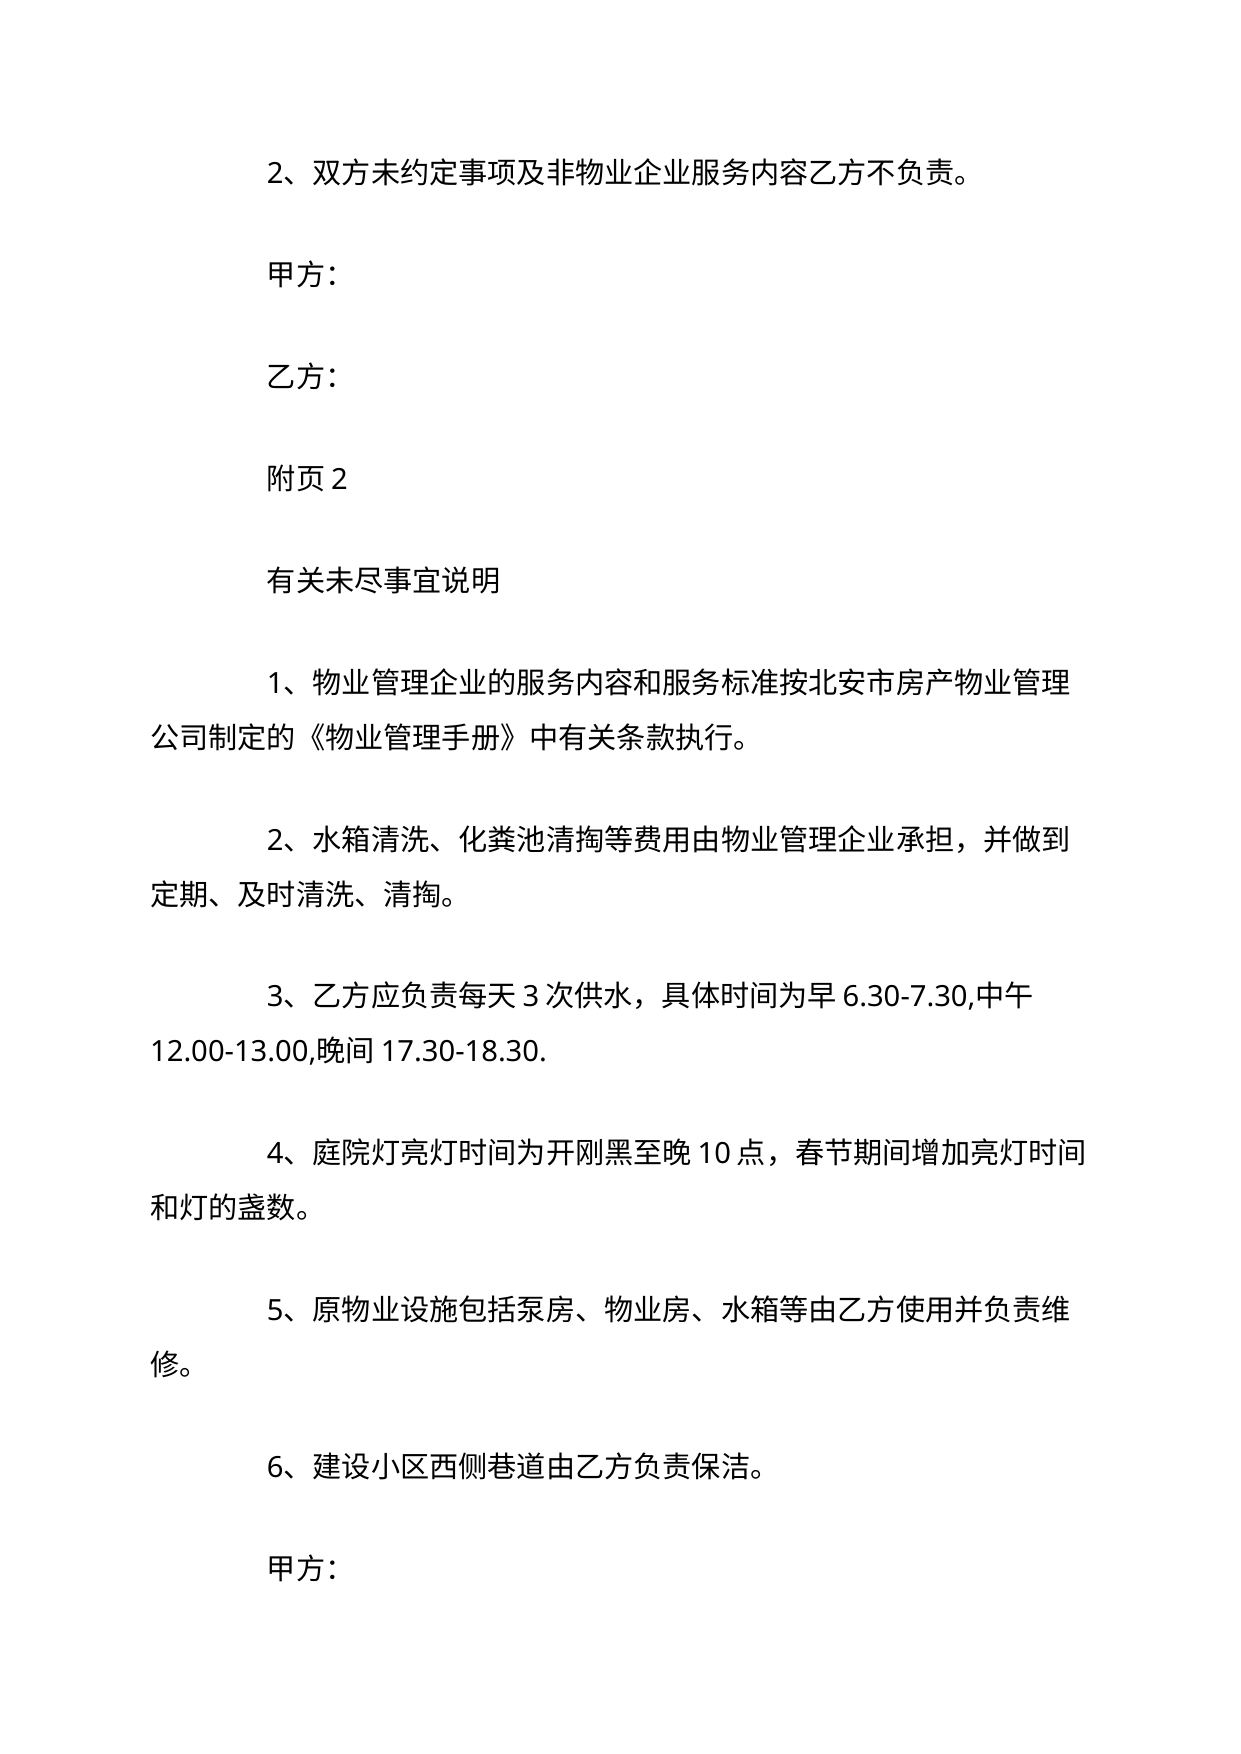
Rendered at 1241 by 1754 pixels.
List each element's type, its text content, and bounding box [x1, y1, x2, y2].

text 甲方： [150, 252, 1090, 294]
text 有关未尽事宜说明 [150, 557, 1090, 600]
text 2、双方未约定事项及非物业企业服务内容乙方不负责。 [150, 150, 1090, 192]
text 5、原物业设施包括泵房、物业房、水箱等由乙方使用并负责维修。 [150, 1287, 1090, 1384]
text 甲方： [150, 1545, 1090, 1588]
text 3、乙方应负责每天3次供水，具体时间为早6.30-7.30,中午12.00-13.00,晚间17.30-18.30. [150, 973, 1090, 1070]
text 4、庭院灯亮灯时间为开刚黑至晚10点，春节期间增加亮灯时间和灯的盏数。 [150, 1130, 1090, 1227]
text 1、物业管理企业的服务内容和服务标准按北安市房产物业管理公司制定的《物业管理手册》中有关条款执行。 [150, 659, 1090, 757]
text 乙方： [150, 354, 1090, 396]
text 附页2 [150, 456, 1090, 498]
text 6、建设小区西侧巷道由乙方负责保洁。 [150, 1443, 1090, 1486]
text 2、水箱清洗、化粪池清掏等费用由物业管理企业承担，并做到定期、及时清洗、清掏。 [150, 816, 1090, 913]
